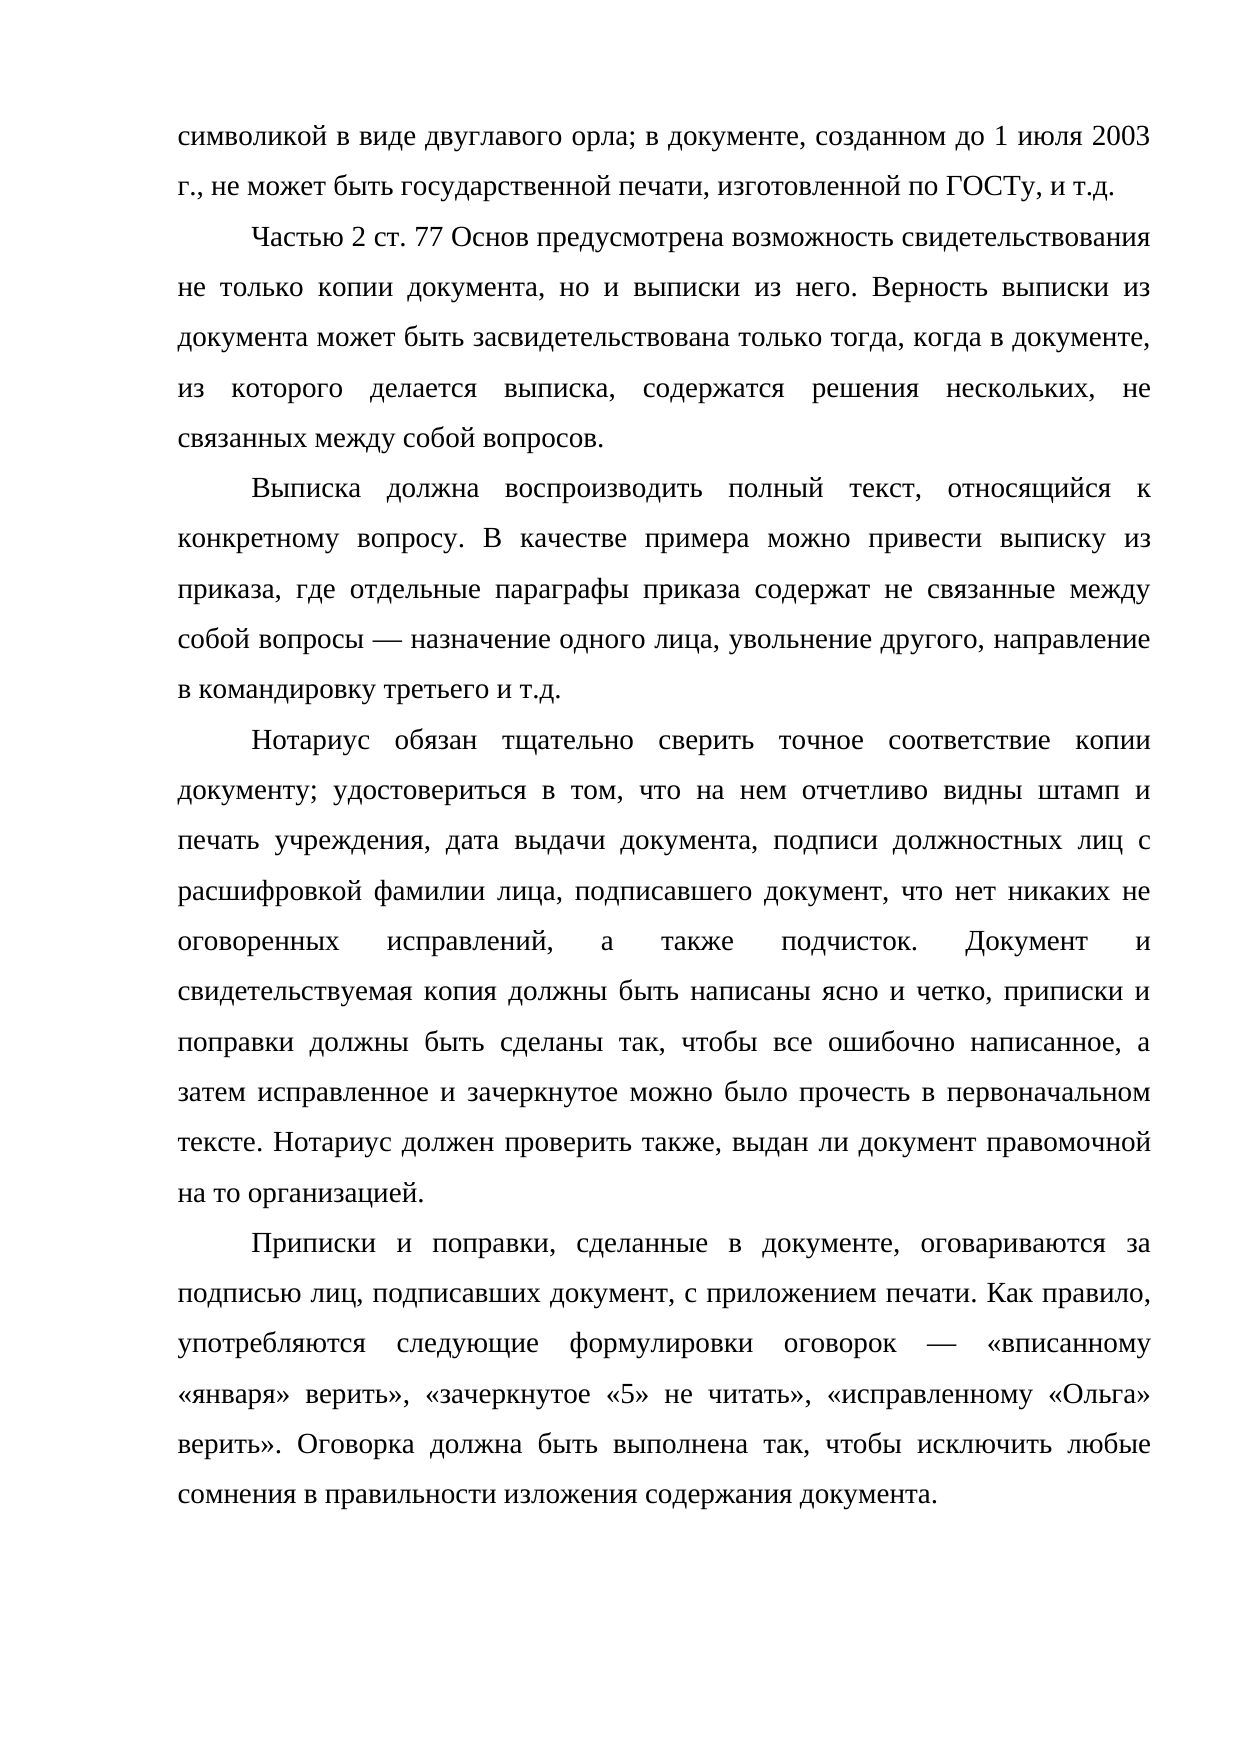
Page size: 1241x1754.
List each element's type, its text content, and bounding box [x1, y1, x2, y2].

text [177, 118, 1152, 202]
text Приписки и поправки, сделанные в документе, оговариваются за подписью лиц, подписавших документ, с приложением печати. Как правило, употребляются следующие формулировки оговорок — «вписанному «января» верить», «зачеркнутое «5» не читать», «исправленному «Ольга» верить». Оговорка должна быть выполнена так, чтобы исключить любые сомнения в правильности изложения содержания документа. [177, 1225, 1152, 1510]
text Нотариус обязан тщательно сверить точное соответствие копии документу; удостовериться в том, что на нем отчетливо видны штамп и печать учреждения, дата выдачи документа, подписи должностных лиц с расшифровкой фамилии лица, подписавшего документ, что нет никаких не оговоренных исправлений, а также подчисток. Документ и свидетельствуемая копия должны быть написаны ясно и четко, приписки и поправки должны быть сделаны так, чтобы все ошибочно написанное, а затем исправленное и зачеркнутое можно было прочесть в первоначальном тексте. Нотариус должен проверить также, выдан ли документ правомочной на то организацией. [177, 722, 1152, 1208]
text Частью 2 ст. 77 Основ предусмотрена возможность свидетельствования не только копии документа, но и выписки из него. Верность выписки из документа может быть засвидетельствована только тогда, когда в документе, из которого делается выписка, содержатся решения нескольких, не связанных между собой вопросов. [177, 219, 1152, 453]
text Выписка должна воспроизводить полный текст, относящийся к конкретному вопросу. В качестве примера можно привести выписку из приказа, где отдельные параграфы приказа содержат не связанные между собой вопросы — назначение одного лица, увольнение другого, направление в командировку третьего и т.д. [177, 470, 1152, 705]
